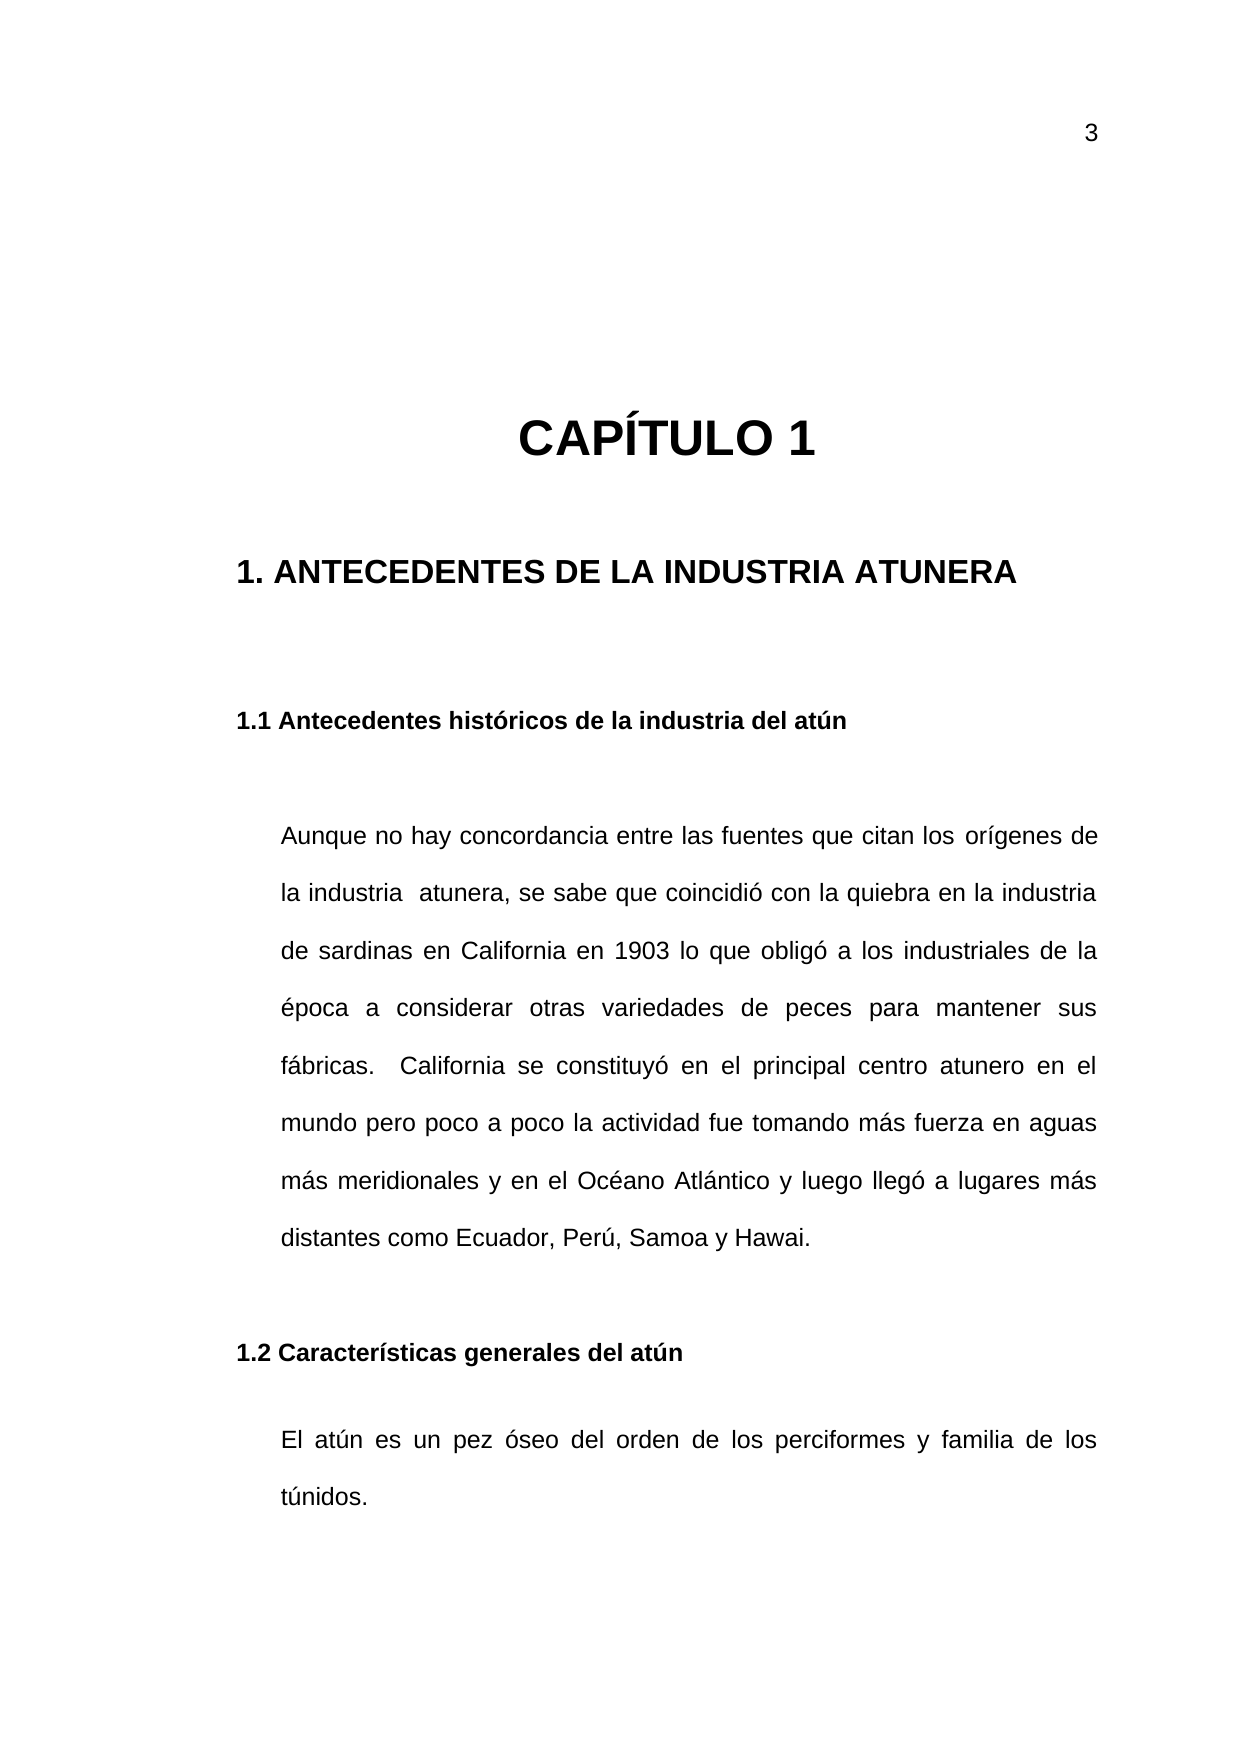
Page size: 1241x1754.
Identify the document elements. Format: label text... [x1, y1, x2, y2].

text CAPÍTULO 1 [236, 409, 1098, 466]
text Aunque no hay concordancia entre las fuentes que citan los orígenes de la industria atunera, se sabe que coincidió con la quiebra en la industria de sardinas en California en 1903 lo que obligó a los industriales de la época a considerar otras variedades de peces para mantener sus fábricas. California se constituyó en el principal centro atunero en el mundo pero poco a poco la actividad fue tomando más fuerza en aguas más meridionales y en el Océano Atlántico y luego llegó a lugares más distantes como Ecuador, Perú, Samoa y Hawai. [281, 821, 1098, 1252]
text 1.1 Antecedentes históricos de la industria del atún [236, 706, 1098, 735]
text 1.2 Características generales del atún [236, 1338, 1098, 1367]
text El atún es un pez óseo del orden de los perciformes y familia de los túnidos. [281, 1425, 1098, 1511]
text 1. ANTECEDENTES DE LA INDUSTRIA ATUNERA [236, 552, 1098, 591]
